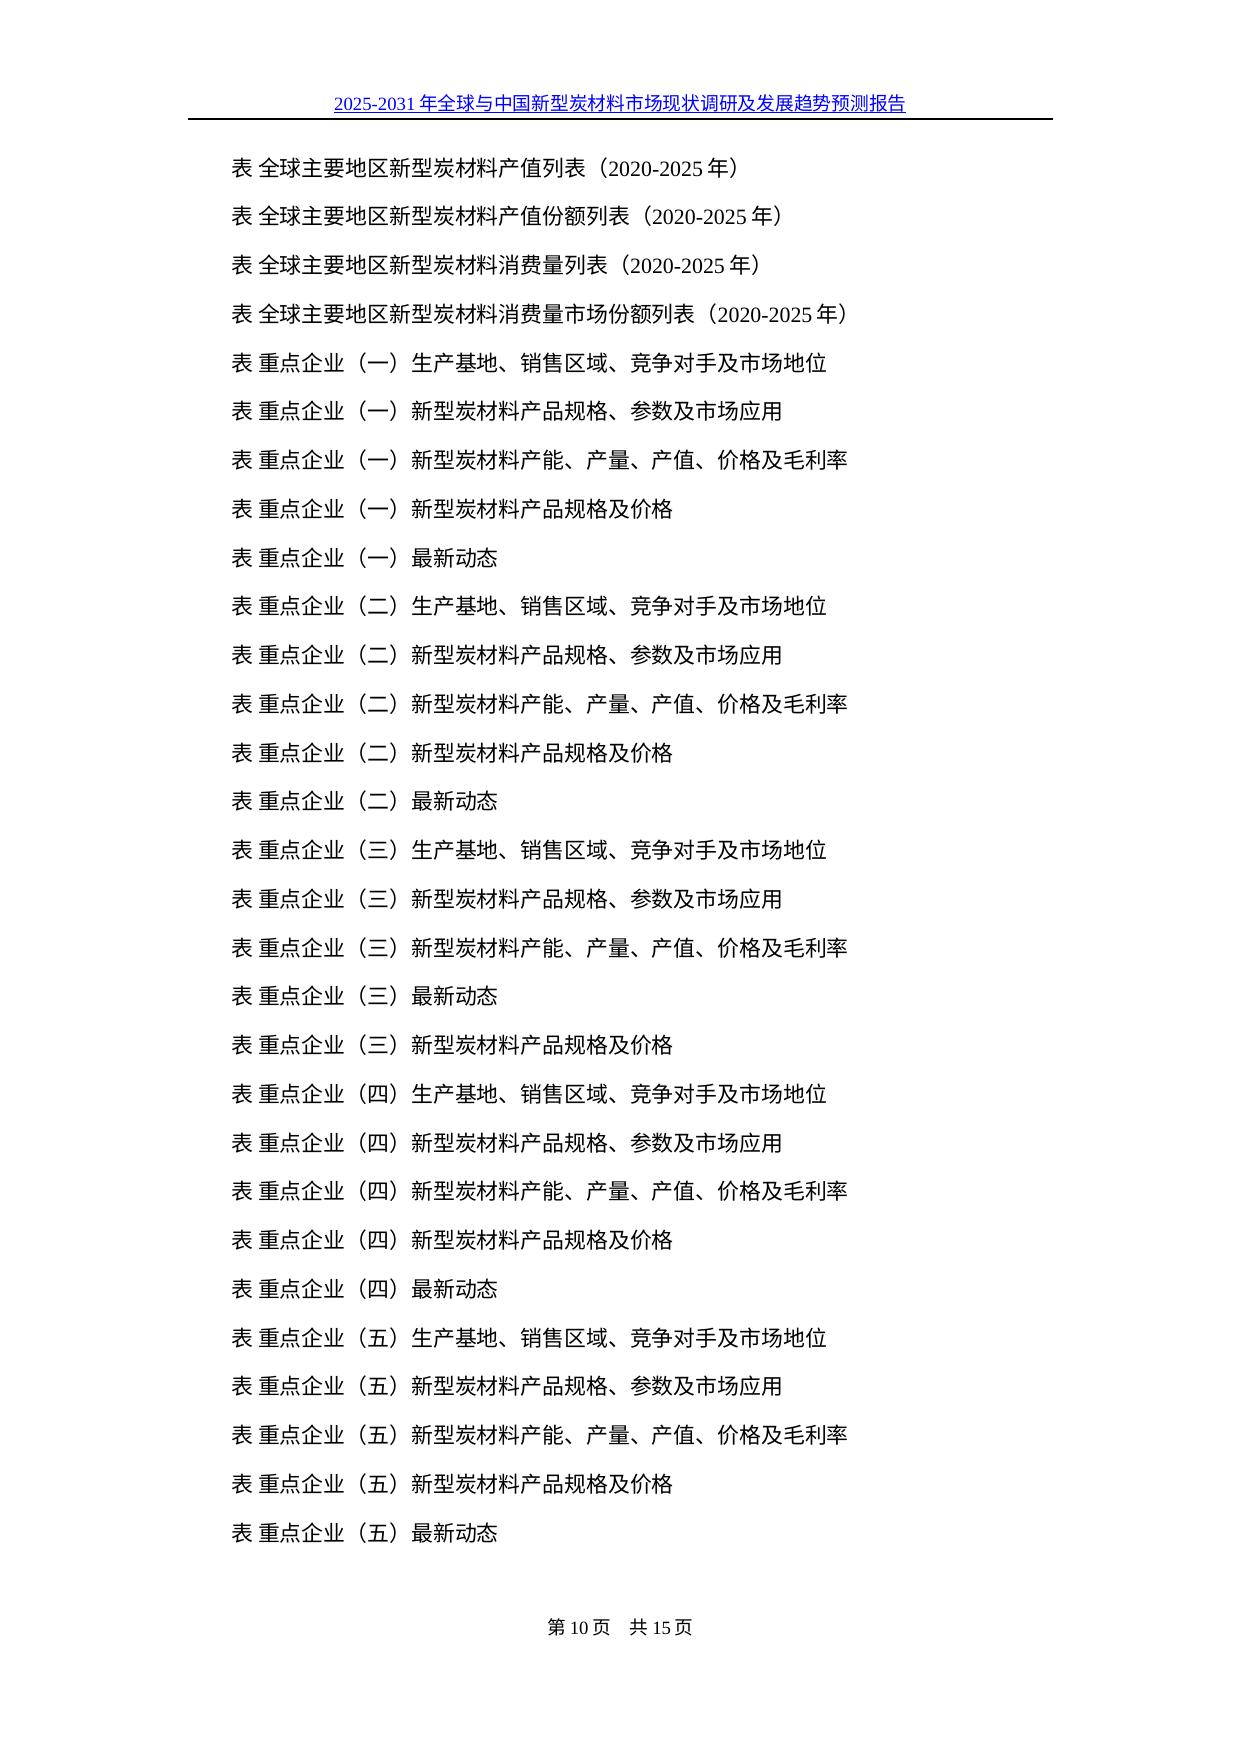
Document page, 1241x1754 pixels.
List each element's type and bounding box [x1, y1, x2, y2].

text [187, 150, 1053, 1548]
